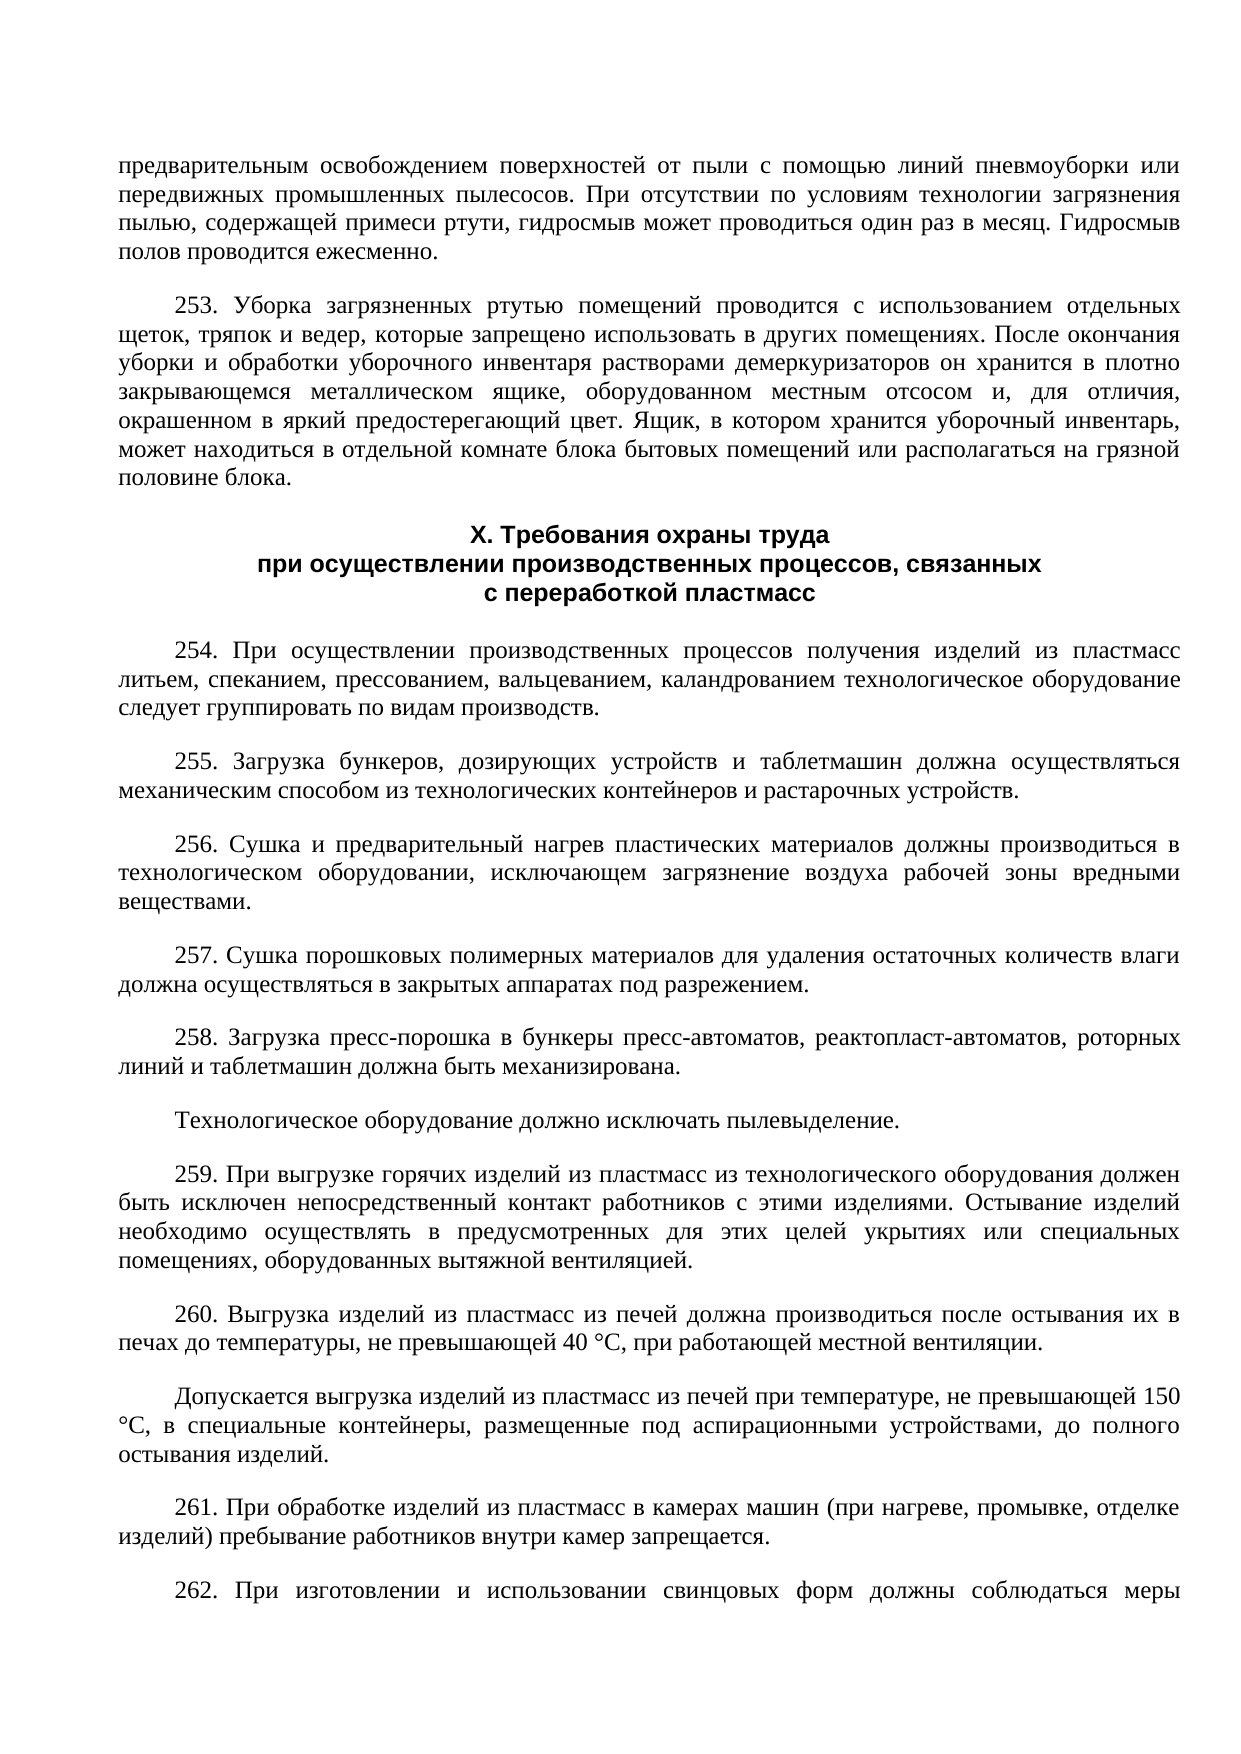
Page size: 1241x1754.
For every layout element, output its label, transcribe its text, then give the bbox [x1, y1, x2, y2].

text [118, 1575, 1181, 1604]
text 259. При выгрузке горячих изделий из пластмасс из технологического оборудования должен быть исключен непосредственный контакт работников с этими изделиями. Остывание изделий необходимо осуществлять в предусмотренных для этих целей укрытиях или специальных помещениях, оборудованных вытяжной вентиляцией. [118, 1159, 1181, 1274]
title при осуществлении производственных процессов, связанных [118, 549, 1181, 577]
text 261. При обработке изделий из пластмасс в камерах машин (при нагреве, промывке, отделке изделий) пребывание работников внутри камер запрещается. [118, 1492, 1181, 1550]
text 255. Загрузка бункеров, дозирующих устройств и таблетмашин должна осуществляться механическим способом из технологических контейнеров и растарочных устройств. [118, 746, 1181, 804]
title с переработкой пластмасс [118, 577, 1181, 606]
text Допускается выгрузка изделий из пластмасс из печей при температуре, не превышающей 150 °C, в специальные контейнеры, размещенные под аспирационными устройствами, до полного остывания изделий. [118, 1381, 1181, 1467]
title X. Требования охраны труда [118, 520, 1181, 549]
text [118, 150, 1181, 265]
text 253. Уборка загрязненных ртутью помещений проводится с использованием отдельных щеток, тряпок и ведер, которые запрещено использовать в других помещениях. После окончания уборки и обработки уборочного инвентаря растворами демеркуризаторов он хранится в плотно закрывающемся металлическом ящике, оборудованном местным отсосом и, для отличия, окрашенном в яркий предостерегающий цвет. Ящик, в котором хранится уборочный инвентарь, может находиться в отдельной комнате блока бытовых помещений или располагаться на грязной половине блока. [118, 290, 1181, 491]
text 256. Сушка и предварительный нагрев пластических материалов должны производиться в технологическом оборудовании, исключающем загрязнение воздуха рабочей зоны вредными веществами. [118, 829, 1181, 915]
text 257. Сушка порошковых полимерных материалов для удаления остаточных количеств влаги должна осуществляться в закрытых аппаратах под разрежением. [118, 940, 1181, 997]
text 254. При осуществлении производственных процессов получения изделий из пластмасс литьем, спеканием, прессованием, вальцеванием, каландрованием технологическое оборудование следует группировать по видам производств. [118, 635, 1181, 721]
text 258. Загрузка пресс-порошка в бункеры пресс-автоматов, реактопласт-автоматов, роторных линий и таблетмашин должна быть механизирована. [118, 1022, 1181, 1080]
text 260. Выгрузка изделий из пластмасс из печей должна производиться после остывания их в печах до температуры, не превышающей 40 °C, при работающей местной вентиляции. [118, 1299, 1181, 1356]
text Технологическое оборудование должно исключать пылевыделение. [118, 1105, 1181, 1134]
